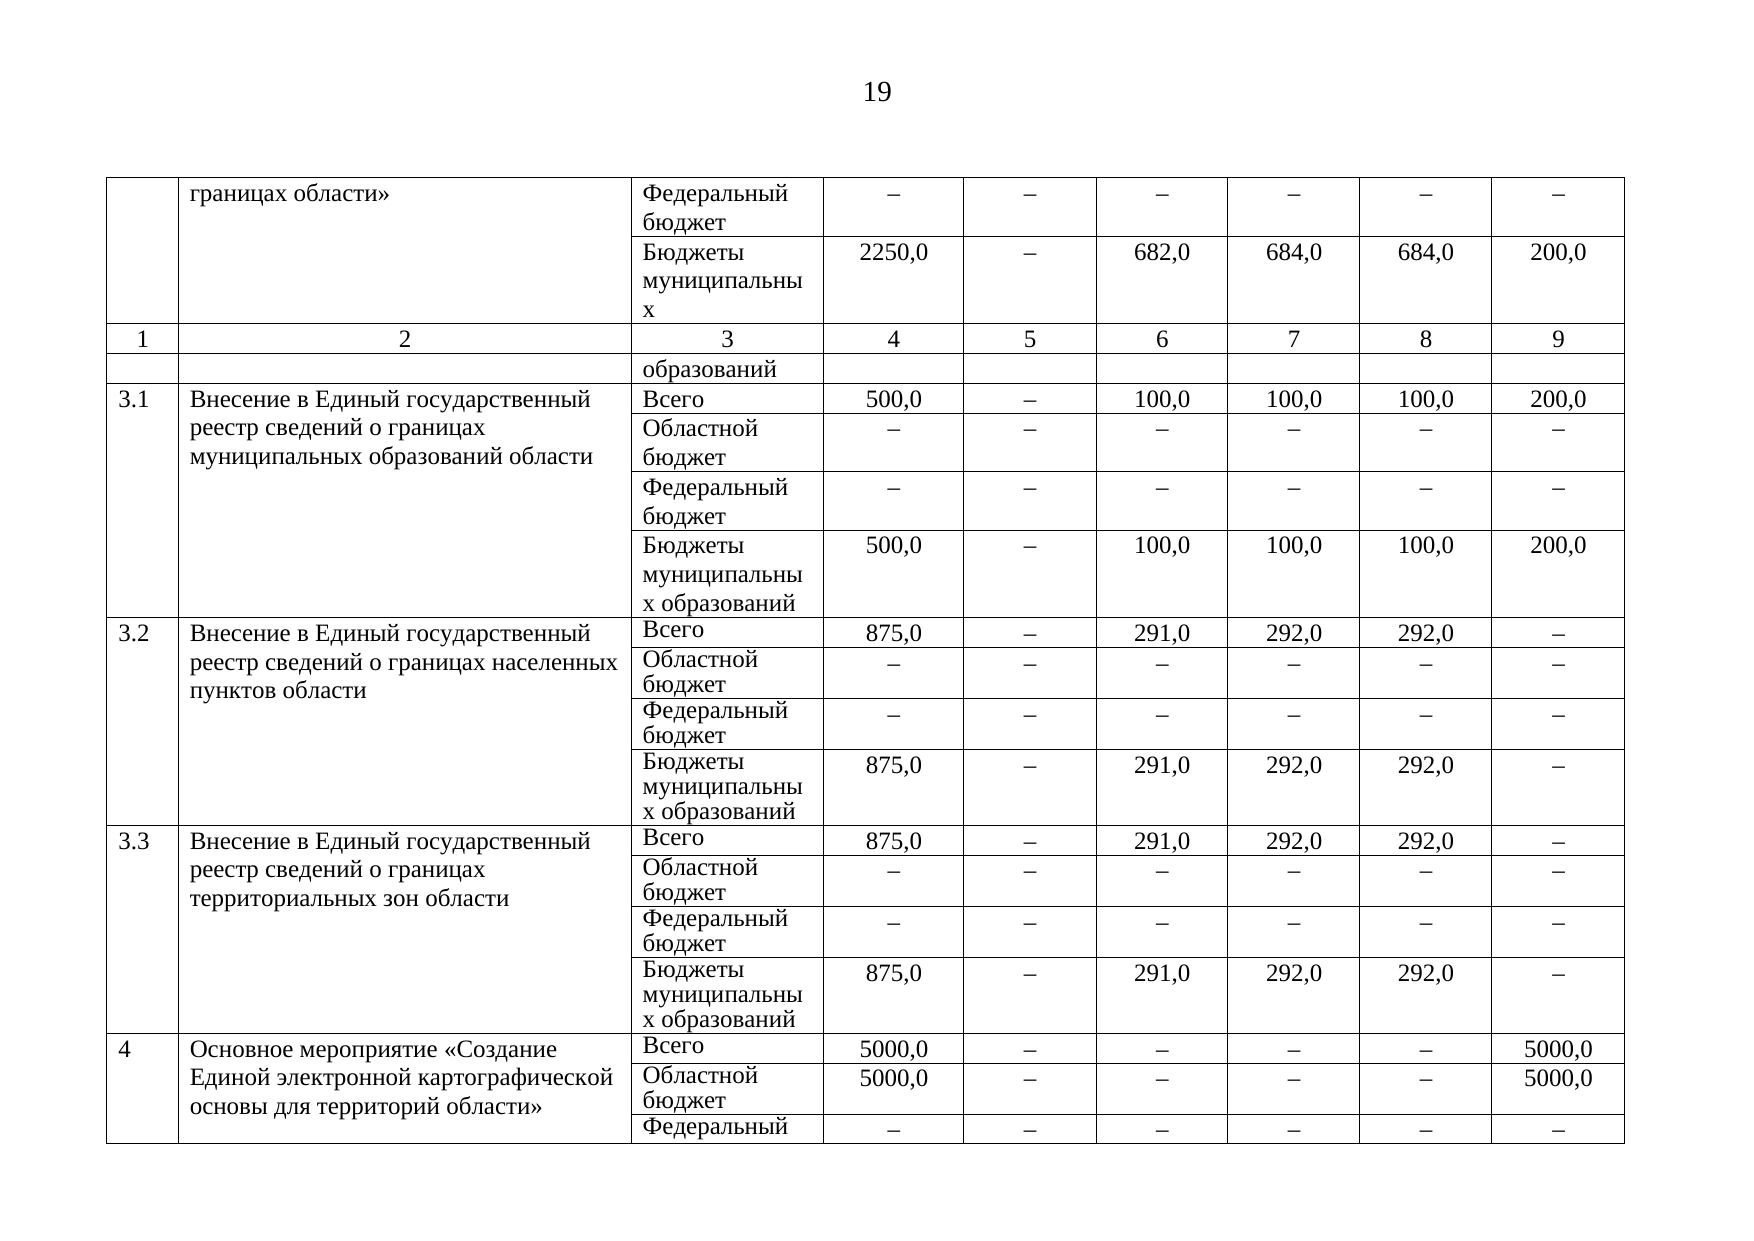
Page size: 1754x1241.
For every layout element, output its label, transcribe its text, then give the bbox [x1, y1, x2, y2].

table_cell 100,0 [1228, 531, 1359, 617]
table_cell – [964, 1115, 1096, 1143]
table_cell Всего [632, 1034, 823, 1062]
table_cell 500,0 [824, 531, 963, 617]
table_cell – [1228, 648, 1359, 698]
table_cell – [964, 699, 1096, 749]
table_cell – [1228, 1034, 1359, 1062]
table_cell – [824, 414, 963, 471]
table_cell 684,0 [1228, 237, 1359, 323]
table_cell – [964, 531, 1096, 617]
table_cell образований [632, 354, 823, 383]
table_cell Федеральный бюджет [632, 178, 823, 236]
table_cell – [964, 414, 1096, 471]
table_cell – [964, 750, 1096, 825]
table_cell [1360, 354, 1491, 383]
table_cell – [1097, 414, 1227, 471]
table_cell Внесение в Единый государственный реестр сведений о границах населенных пунктов области [179, 618, 631, 825]
table_cell – [964, 1064, 1096, 1113]
table_cell – [1360, 414, 1491, 471]
table_cell 292,0 [1360, 618, 1491, 647]
table_cell 5000,0 [824, 1064, 963, 1113]
table_cell 292,0 [1228, 958, 1359, 1033]
table_cell 291,0 [1097, 958, 1227, 1033]
table_cell Всего [632, 826, 823, 854]
table_cell Федеральный бюджет [632, 699, 823, 749]
table_cell – [1360, 699, 1491, 749]
table_cell 4 [824, 324, 963, 353]
table_cell – [1360, 1064, 1491, 1113]
table_cell – [964, 384, 1096, 412]
table_cell Федеральный бюджет [632, 907, 823, 957]
table_cell 684,0 [1360, 237, 1491, 323]
table_cell Внесение в Единый государственный реестр сведений о границах территориальных зон области [179, 826, 631, 1033]
table_cell 291,0 [1097, 826, 1227, 854]
table_cell – [1228, 1115, 1359, 1143]
table_cell – [964, 472, 1096, 529]
table_cell 875,0 [824, 618, 963, 647]
table_cell 292,0 [1228, 618, 1359, 647]
table_cell Областной бюджет [632, 648, 823, 698]
table_cell – [1097, 907, 1227, 957]
table_cell – [1097, 1034, 1227, 1062]
table_cell 8 [1360, 324, 1491, 353]
table_cell Основное мероприятие «Создание Единой электронной картографической основы для территорий области» [179, 1034, 631, 1143]
table_cell 292,0 [1360, 750, 1491, 825]
table_cell – [1097, 648, 1227, 698]
table_cell – [1228, 699, 1359, 749]
table_cell 1 [107, 324, 178, 353]
table_cell 291,0 [1097, 750, 1227, 825]
table_cell 5000,0 [824, 1034, 963, 1062]
table_cell – [1360, 856, 1491, 906]
table_cell – [1492, 1115, 1624, 1143]
table_cell – [824, 1115, 963, 1143]
table_cell 100,0 [1360, 531, 1491, 617]
table_cell 3.3 [107, 826, 178, 1033]
table_cell – [1360, 1034, 1491, 1062]
table_cell [107, 354, 178, 383]
table_cell – [964, 648, 1096, 698]
table_cell – [824, 699, 963, 749]
table_cell – [1097, 856, 1227, 906]
table_cell [179, 354, 631, 383]
table_cell Бюджеты муниципальных образований [632, 531, 823, 617]
table_cell – [1228, 856, 1359, 906]
table_cell – [1492, 472, 1624, 529]
table_cell – [964, 1034, 1096, 1062]
table_cell – [1097, 1064, 1227, 1113]
table_cell Бюджеты муниципальных [632, 237, 823, 323]
table_cell – [1228, 472, 1359, 529]
table_cell 100,0 [1360, 384, 1491, 412]
table_cell – [964, 856, 1096, 906]
table_cell Внесение в Единый государственный реестр сведений о границах муниципальных образований области [179, 384, 631, 617]
table_cell – [824, 648, 963, 698]
table_cell – [1492, 648, 1624, 698]
table_cell [1492, 354, 1624, 383]
table_cell – [1097, 1115, 1227, 1143]
table_cell – [1097, 178, 1227, 236]
table_cell 7 [1228, 324, 1359, 353]
table_cell Федеральный бюджет [632, 1115, 823, 1143]
table_cell Бюджеты муниципальных образований [632, 750, 823, 825]
table_cell 200,0 [1492, 384, 1624, 412]
table_cell – [964, 178, 1096, 236]
table_cell [1228, 354, 1359, 383]
table_cell – [1228, 1064, 1359, 1113]
table_cell – [964, 618, 1096, 647]
table_cell 5 [964, 324, 1096, 353]
table_cell 292,0 [1228, 750, 1359, 825]
table_cell – [824, 178, 963, 236]
table_cell – [1492, 958, 1624, 1033]
table_cell – [1360, 472, 1491, 529]
table_cell – [1492, 750, 1624, 825]
table_cell – [1097, 472, 1227, 529]
table_cell – [824, 856, 963, 906]
table_cell 292,0 [1228, 826, 1359, 854]
table_cell 200,0 [1492, 237, 1624, 323]
table_cell 2250,0 [824, 237, 963, 323]
table_cell 3 [632, 324, 823, 353]
table_cell – [1492, 618, 1624, 647]
table_cell – [964, 958, 1096, 1033]
table_cell Всего [632, 618, 823, 647]
table_cell Всего [632, 384, 823, 412]
table_cell 100,0 [1097, 531, 1227, 617]
table_cell 3.1 [107, 384, 178, 617]
table_cell – [1492, 699, 1624, 749]
table_cell 875,0 [824, 958, 963, 1033]
table_cell – [1228, 907, 1359, 957]
table_cell [824, 354, 963, 383]
table_cell – [1492, 414, 1624, 471]
table_cell 2 [179, 324, 631, 353]
table_cell – [1228, 178, 1359, 236]
table_cell 500,0 [824, 384, 963, 412]
table_cell 4 [107, 1034, 178, 1143]
table_cell – [1492, 856, 1624, 906]
table_cell – [964, 237, 1096, 323]
table_cell [1097, 354, 1227, 383]
table_cell – [1228, 414, 1359, 471]
table_cell Областной бюджет [632, 1064, 823, 1113]
table_cell 100,0 [1097, 384, 1227, 412]
table_cell 875,0 [824, 750, 963, 825]
table_cell – [1360, 178, 1491, 236]
table_cell – [1097, 699, 1227, 749]
table_cell – [1492, 178, 1624, 236]
table_cell – [1492, 907, 1624, 957]
table_cell Бюджеты муниципальных образований [632, 958, 823, 1033]
table_cell 682,0 [1097, 237, 1227, 323]
table_cell 5000,0 [1492, 1064, 1624, 1113]
table_cell 291,0 [1097, 618, 1227, 647]
table_cell – [964, 907, 1096, 957]
table_cell 6 [1097, 324, 1227, 353]
table_cell – [1492, 826, 1624, 854]
table_cell 200,0 [1492, 531, 1624, 617]
table_cell Областной бюджет [632, 856, 823, 906]
table_cell – [824, 472, 963, 529]
table_cell [964, 354, 1096, 383]
table_cell – [964, 826, 1096, 854]
table_cell 100,0 [1228, 384, 1359, 412]
table_cell 292,0 [1360, 826, 1491, 854]
table_cell 875,0 [824, 826, 963, 854]
table_cell – [1360, 1115, 1491, 1143]
table_cell – [824, 907, 963, 957]
table_cell Федеральный бюджет [632, 472, 823, 529]
table_cell 5000,0 [1492, 1034, 1624, 1062]
table_cell – [1360, 648, 1491, 698]
table_cell – [1360, 907, 1491, 957]
table_cell 9 [1492, 324, 1624, 353]
table_cell Областной бюджет [632, 414, 823, 471]
table_cell 3.2 [107, 618, 178, 825]
table_cell 292,0 [1360, 958, 1491, 1033]
